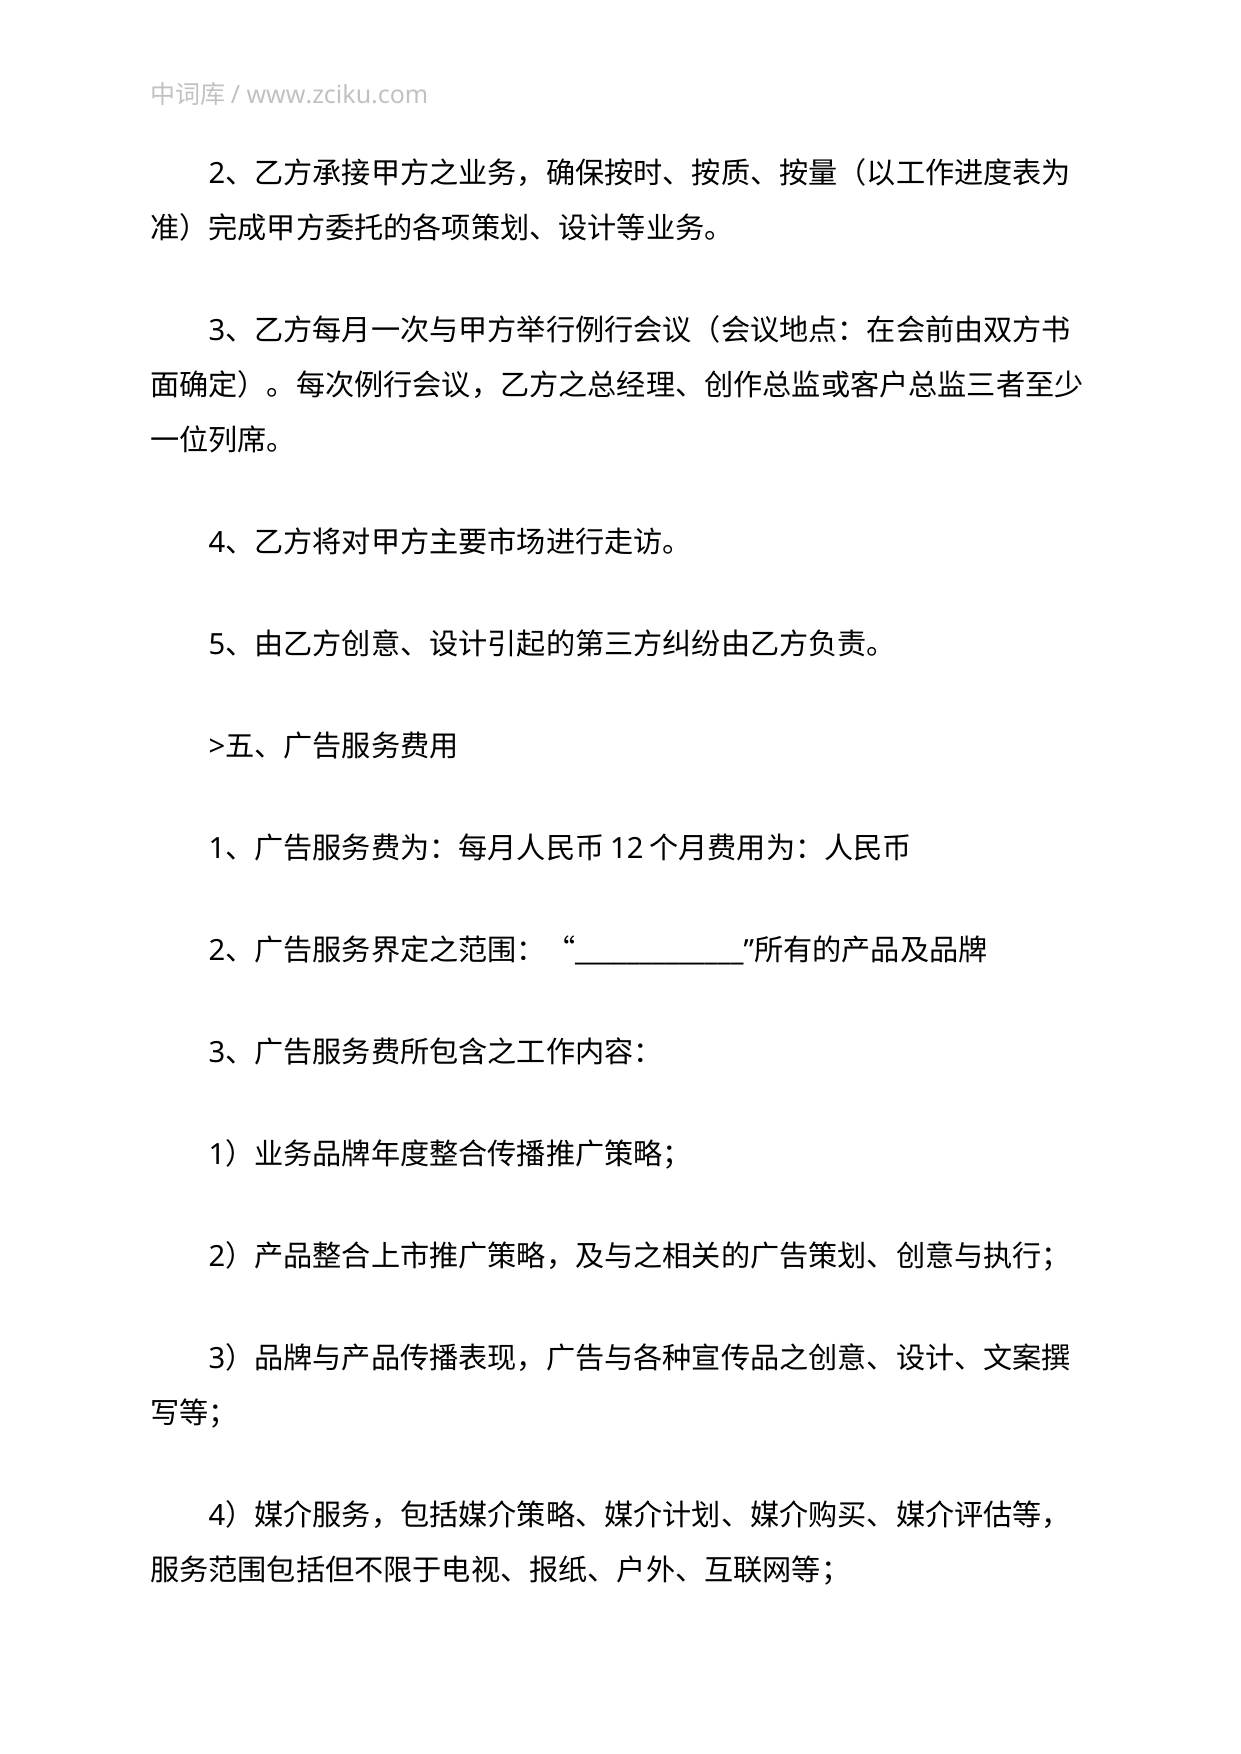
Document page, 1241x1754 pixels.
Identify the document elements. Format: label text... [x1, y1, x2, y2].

text 5、由乙方创意、设计引起的第三方纠纷由乙方负责。 [150, 620, 1090, 663]
text 2）产品整合上市推广策略，及与之相关的广告策划、创意与执行； [150, 1232, 1090, 1275]
text 1、广告服务费为：每月人民币12个月费用为：人民币 [150, 824, 1090, 867]
text 3、广告服务费所包含之工作内容： [150, 1028, 1090, 1071]
text 2、乙方承接甲方之业务，确保按时、按质、按量（以工作进度表为准）完成甲方委托的各项策划、设计等业务。 [150, 150, 1090, 247]
text >五、广告服务费用 [150, 722, 1090, 765]
text 1）业务品牌年度整合传播推广策略； [150, 1130, 1090, 1173]
text 2、广告服务界定之范围：“_____________”所有的产品及品牌 [150, 926, 1090, 969]
text 3、乙方每月一次与甲方举行例行会议（会议地点：在会前由双方书面确定）。每次例行会议，乙方之总经理、创作总监或客户总监三者至少一位列席。 [150, 307, 1090, 459]
text 3）品牌与产品传播表现，广告与各种宣传品之创意、设计、文案撰写等； [150, 1334, 1090, 1432]
text 4、乙方将对甲方主要市场进行走访。 [150, 518, 1090, 561]
text 4）媒介服务，包括媒介策略、媒介计划、媒介购买、媒介评估等，服务范围包括但不限于电视、报纸、户外、互联网等； [150, 1491, 1090, 1588]
